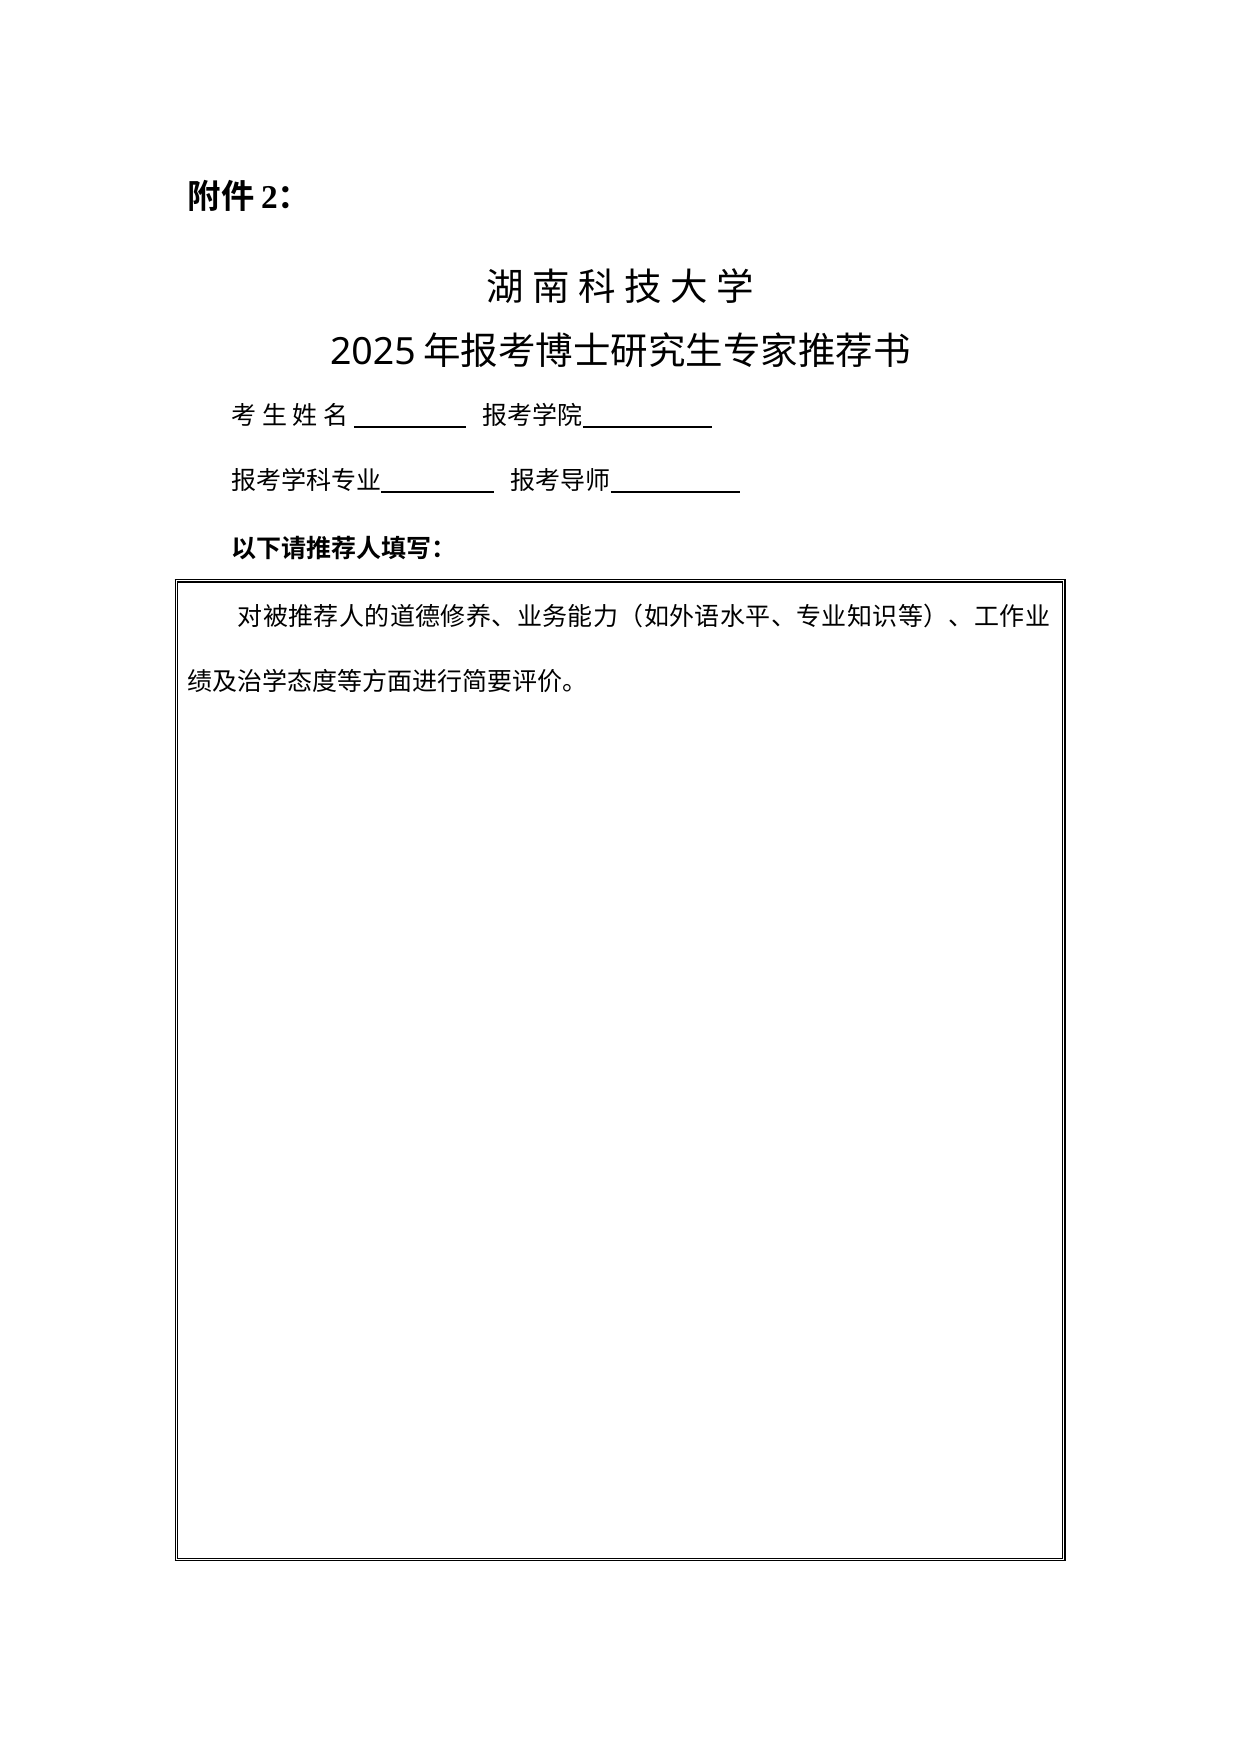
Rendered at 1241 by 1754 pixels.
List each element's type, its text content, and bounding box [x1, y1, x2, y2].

text 以下请推荐人填写： [231, 514, 1053, 579]
text 附件2： [187, 162, 1053, 227]
text 湖 南 科 技 大 学 [187, 251, 1053, 316]
text 2025年报考博士研究生专家推荐书 [187, 316, 1053, 381]
text 报考学科专业 报考导师 [231, 446, 1053, 511]
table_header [178, 583, 1062, 1557]
text 考 生 姓 名 报考学院 [231, 381, 1053, 446]
